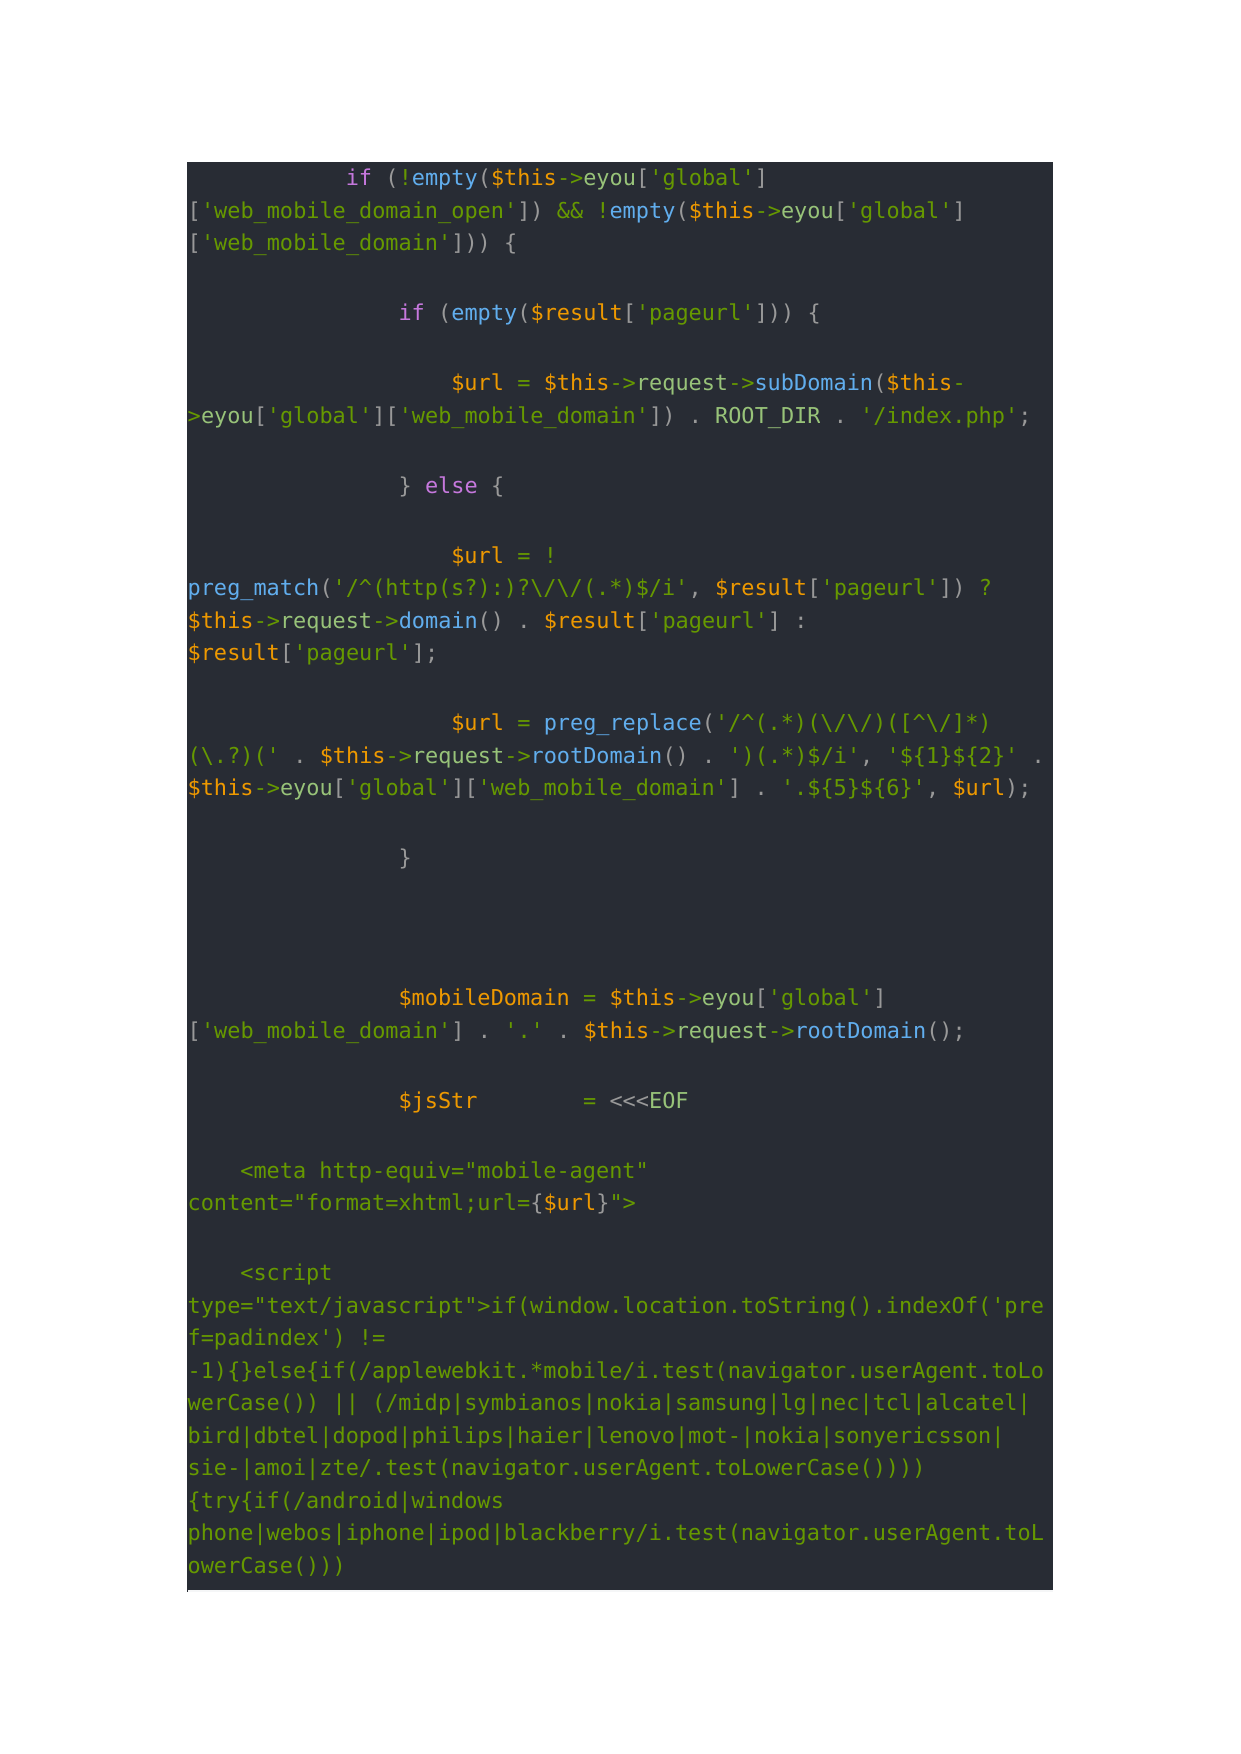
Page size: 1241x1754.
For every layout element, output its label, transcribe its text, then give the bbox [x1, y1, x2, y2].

text $url = !preg_match('/^(http(s?):)?\/\/(.*)$/i', $result['pageurl']) ? $this->request->domain() . $result['pageurl'] : $result['pageurl']; [187, 539, 1053, 669]
text } else { [187, 469, 1053, 502]
text $url = preg_replace('/^(.*)(\/\/)([^\/]*)(\.?)(' . $this->request->rootDomain() . ')(.*)$/i', '${1}${2}' . $this->eyou['global']['web_mobile_domain'] . '.${5}${6}', $url); [187, 707, 1053, 804]
text if (empty($result['pageurl'])) { [187, 297, 1053, 329]
text } [187, 842, 1053, 874]
text <meta http-equiv="mobile-agent" content="format=xhtml;url={$url}"> [187, 1154, 1053, 1219]
text $jsStr = <<<EOF [187, 1084, 1053, 1117]
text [187, 1257, 1053, 1592]
text if (!empty($this->eyou['global']['web_mobile_domain_open']) && !empty($this->eyou['global']['web_mobile_domain'])) { [187, 162, 1053, 259]
text $url = $this->request->subDomain($this->eyou['global']['web_mobile_domain']) . ROOT_DIR . '/index.php'; [187, 367, 1053, 432]
text $mobileDomain = $this->eyou['global']['web_mobile_domain'] . '.' . $this->request->rootDomain(); [187, 982, 1053, 1047]
